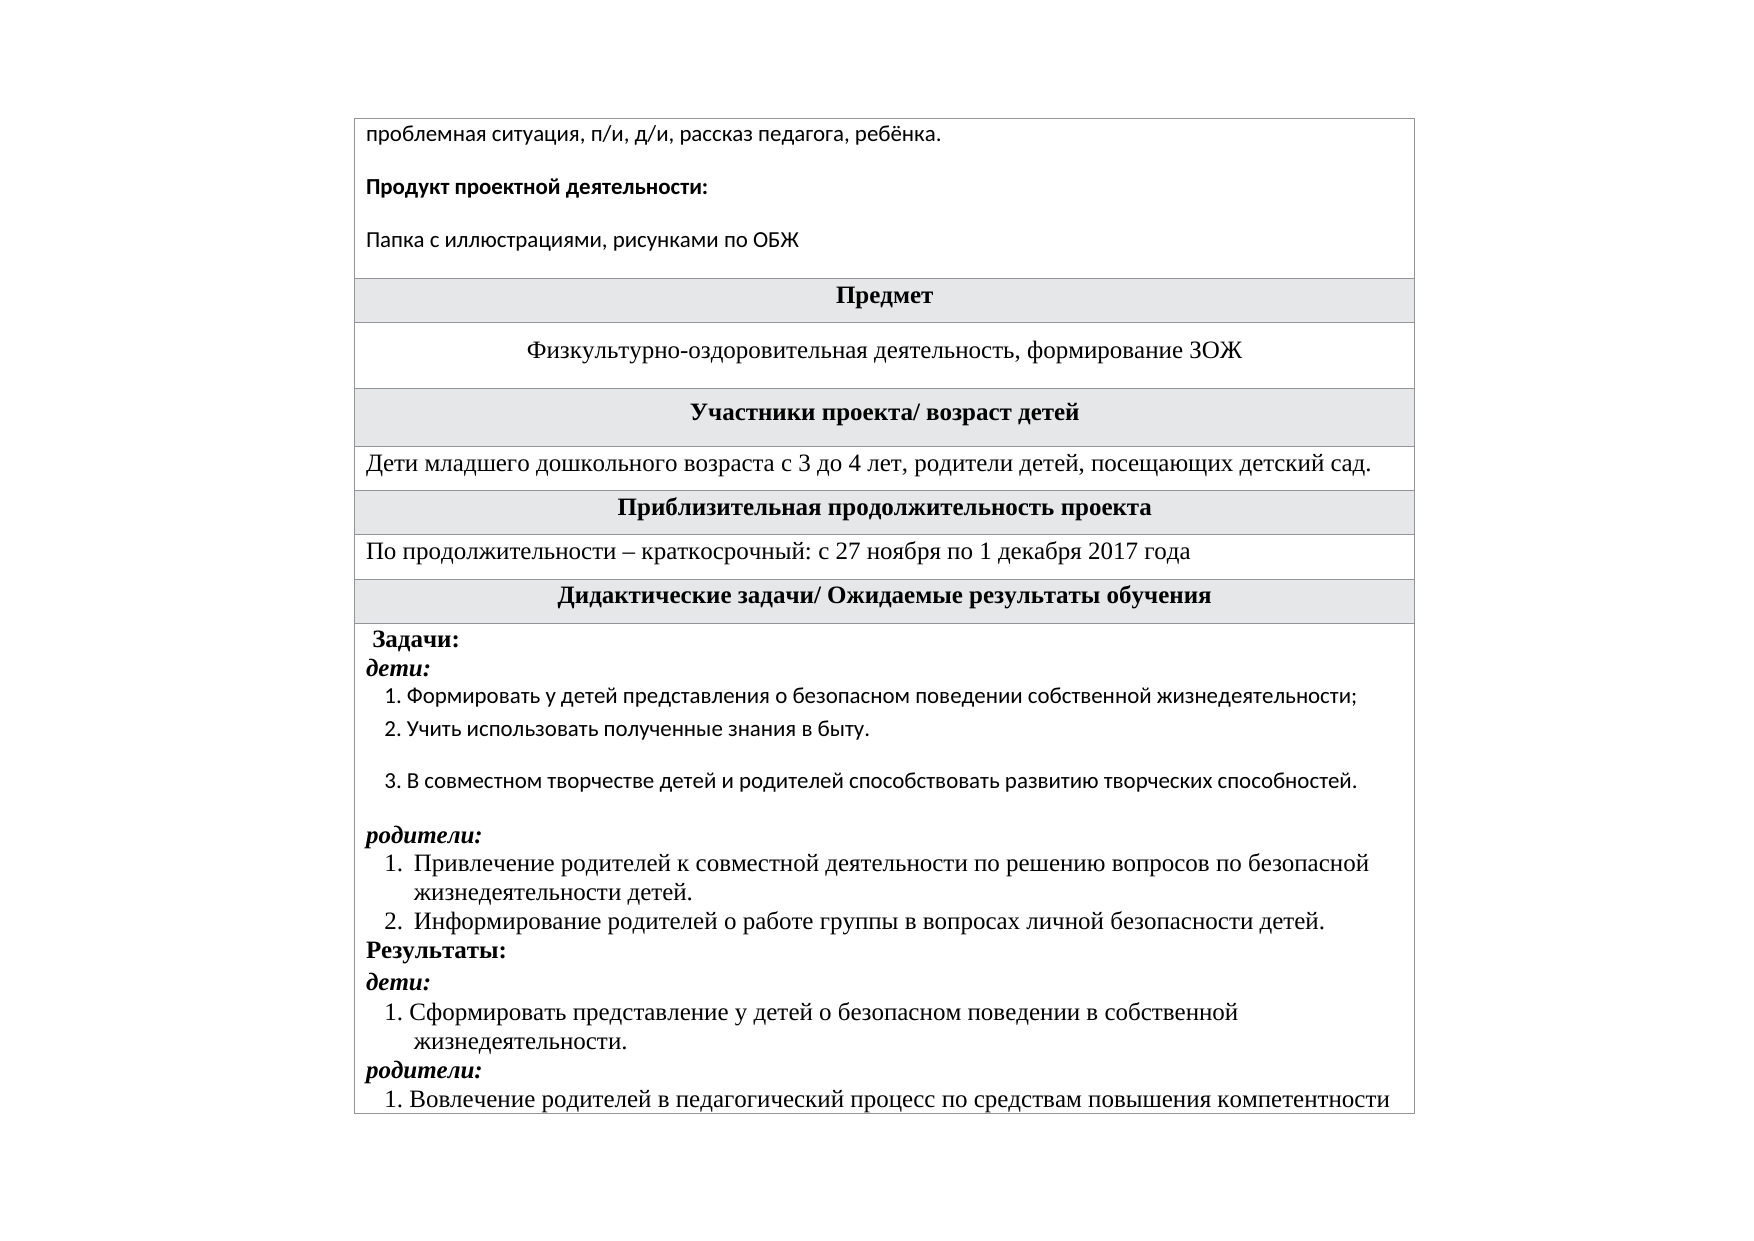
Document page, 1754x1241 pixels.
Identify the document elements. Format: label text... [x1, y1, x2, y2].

table_cell Физкультурно-оздоровительная деятельность, формирование ЗОЖ [355, 323, 1414, 388]
table_cell Дидактические задачи/ Ожидаемые результаты обучения [355, 580, 1414, 623]
table_cell Предмет [355, 279, 1414, 322]
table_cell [355, 624, 1414, 1112]
table_cell Участники проекта/ возраст детей [355, 389, 1414, 446]
table_cell Приблизительная продолжительность проекта [355, 491, 1414, 534]
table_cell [355, 119, 1414, 278]
table_cell Дети младшего дошкольного возраста с 3 до 4 лет, родители детей, посещающих детский сад. [355, 447, 1414, 490]
table_cell По продолжительности – краткосрочный: с 27 ноября по 1 декабря 2017 года [355, 535, 1414, 579]
